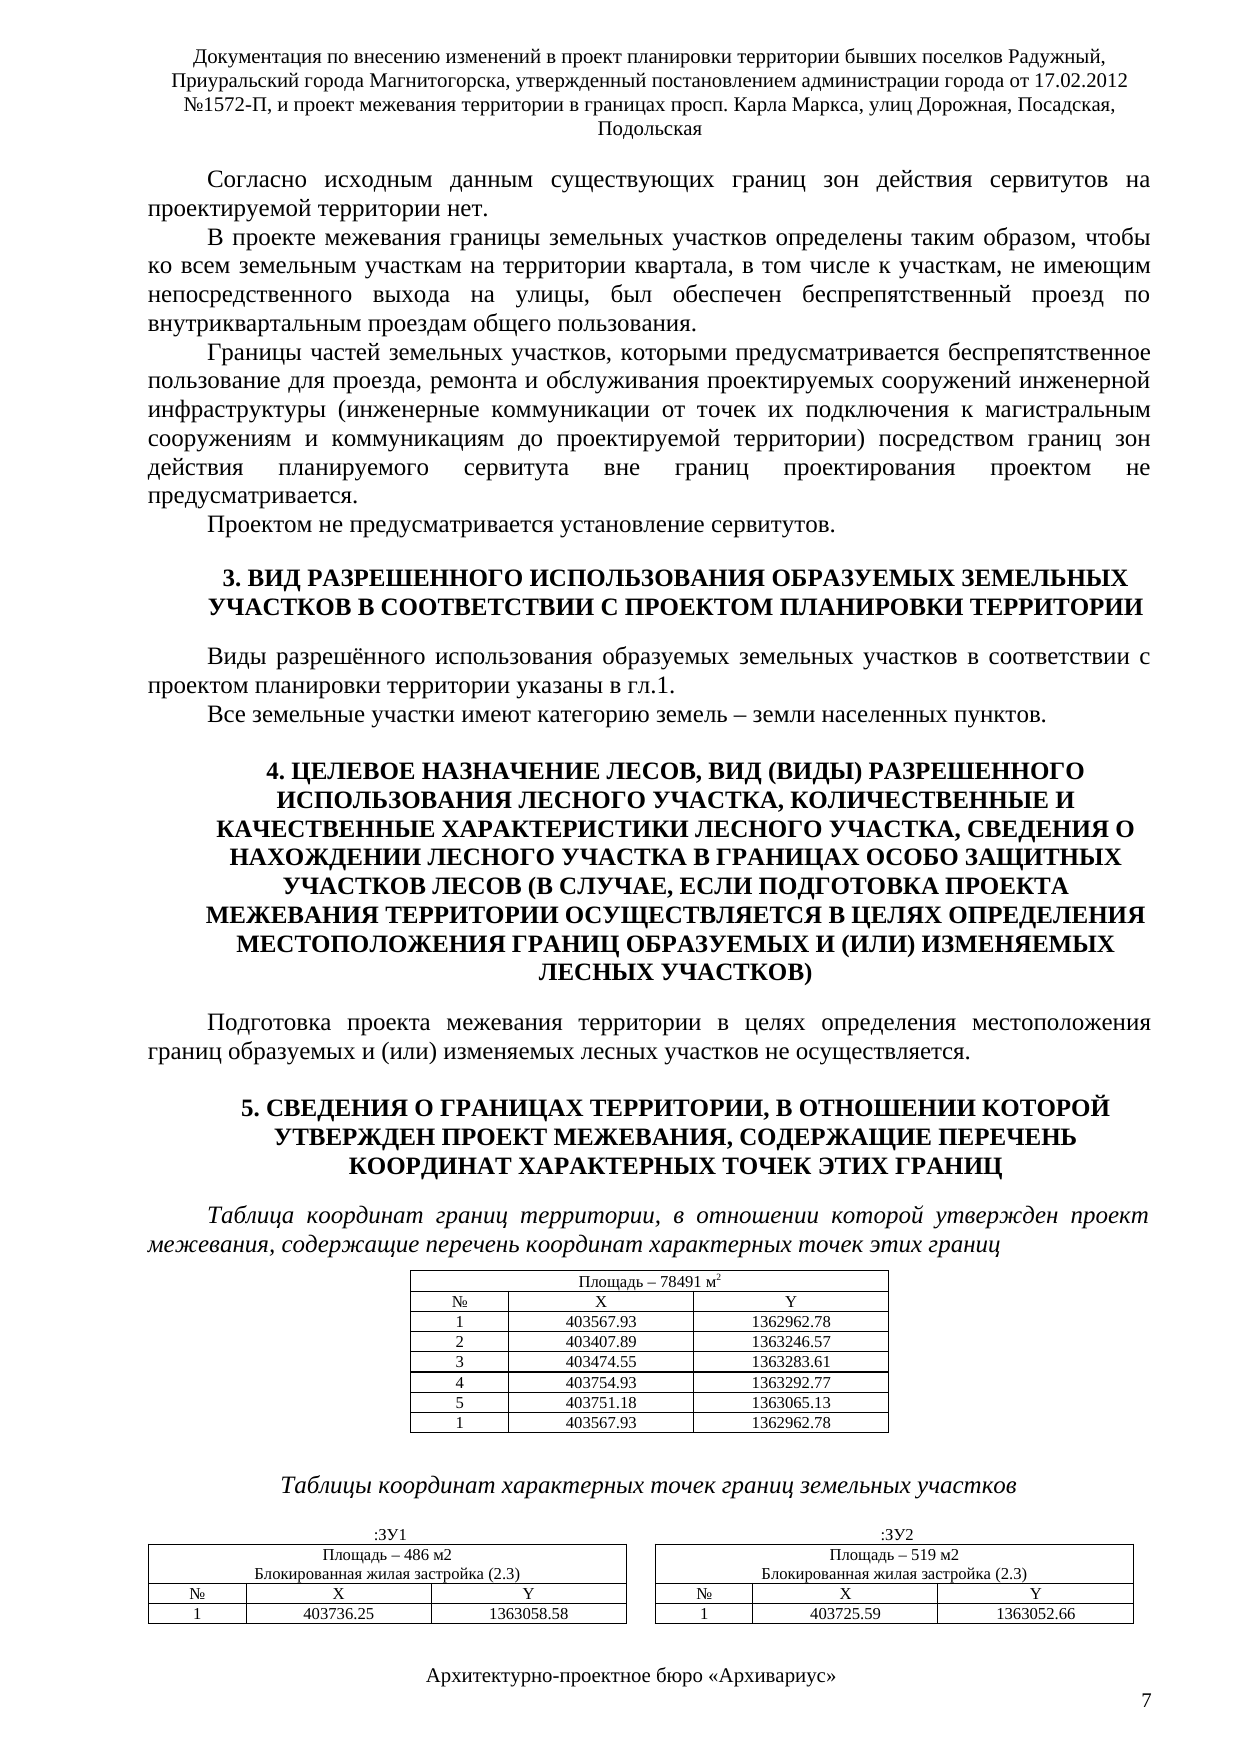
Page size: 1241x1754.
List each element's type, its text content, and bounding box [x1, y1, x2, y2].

table_header :ЗУ2 [644, 1524, 1150, 1624]
table_cell № [411, 1292, 508, 1311]
list 4. ЦЕЛЕВОЕ НАЗНАЧЕНИЕ ЛЕСОВ, ВИД (ВИДЫ) РАЗРЕШЕННОГО ИСПОЛЬЗОВАНИЯ ЛЕСНОГО УЧАСТКА, КОЛИЧЕСТВЕННЫЕ И КАЧЕСТВЕННЫЕ ХАРАКТЕРИСТИКИ ЛЕСНОГО УЧАСТКА, СВЕДЕНИЯ О НАХОЖДЕНИИ ЛЕСНОГО УЧАСТКА В ГРАНИЦАХ ОСОБО ЗАЩИТНЫХ УЧАСТКОВ ЛЕСОВ (В СЛУЧАЕ, ЕСЛИ ПОДГОТОВКА ПРОЕКТА МЕЖЕВАНИЯ ТЕРРИТОРИИ ОСУЩЕСТВЛЯЕТСЯ В ЦЕЛЯХ ОПРЕДЕЛЕНИЯ МЕСТОПОЛОЖЕНИЯ ГРАНИЦ ОБРАЗУЕМЫХ И (ИЛИ) ИЗМЕНЯЕМЫХ ЛЕСНЫХ УЧАСТКОВ) [200, 756, 1152, 986]
table_cell 1363246.57 [694, 1332, 888, 1351]
table_cell 1363065.13 [694, 1393, 888, 1412]
table_cell 403407.89 [509, 1332, 693, 1351]
table_cell 403474.55 [509, 1352, 693, 1371]
table_cell 1362962.78 [694, 1413, 888, 1432]
table_cell 4 [411, 1373, 508, 1392]
table_cell 2 [411, 1332, 508, 1351]
table_cell 403567.93 [509, 1312, 693, 1331]
text Согласно исходным данным существующих границ зон действия сервитутов на проектируемой территории нет. [148, 164, 1152, 222]
list 3. ВИД РАЗРЕШЕННОГО ИСПОЛЬЗОВАНИЯ ОБРАЗУЕМЫХ ЗЕМЕЛЬНЫХ УЧАСТКОВ В СООТВЕТСТВИИ С ПРОЕКТОМ ПЛАНИРОВКИ ТЕРРИТОРИИ [200, 563, 1152, 620]
text Таблица координат границ территории, в отношении которой утвержден проект межевания, содержащие перечень координат характерных точек этих границ [148, 1200, 1152, 1258]
text Все земельные участки имеют категорию земель – земли населенных пунктов. [148, 699, 1152, 727]
table_cell X [509, 1292, 693, 1311]
table_cell 1 [411, 1312, 508, 1331]
text Проектом не предусматривается установление сервитутов. [148, 509, 1152, 538]
table_cell 403754.93 [509, 1373, 693, 1392]
table_cell 403751.18 [509, 1393, 693, 1412]
table_cell 1363283.61 [694, 1352, 888, 1371]
table_cell 3 [411, 1352, 508, 1371]
table_header :ЗУ1 [136, 1524, 643, 1624]
table_cell 1362962.78 [694, 1312, 888, 1331]
table_cell Y [694, 1292, 888, 1311]
table_cell 403567.93 [509, 1413, 693, 1432]
text Таблицы координат характерных точек границ земельных участков [148, 1471, 1152, 1499]
table_header Площадь – 78491 м2 [411, 1271, 888, 1291]
text Границы частей земельных участков, которыми предусматривается беспрепятственное пользование для проезда, ремонта и обслуживания проектируемых сооружений инженерной инфраструктуры (инженерные коммуникации от точек их подключения к магистральным сооружениям и коммуникациям до проектируемой территории) посредством границ зон действия планируемого сервитута вне границ проектирования проектом не предусматривается. [148, 337, 1152, 509]
text Виды разрешённого использования образуемых земельных участков в соответствии с проектом планировки территории указаны в гл.1. [148, 641, 1152, 699]
list 5. СВЕДЕНИЯ О ГРАНИЦАХ ТЕРРИТОРИИ, В ОТНОШЕНИИ КОТОРОЙ УТВЕРЖДЕН ПРОЕКТ МЕЖЕВАНИЯ, СОДЕРЖАЩИЕ ПЕРЕЧЕНЬ КООРДИНАТ ХАРАКТЕРНЫХ ТОЧЕК ЭТИХ ГРАНИЦ [200, 1093, 1152, 1179]
text Подготовка проекта межевания территории в целях определения местоположения границ образуемых и (или) изменяемых лесных участков не осуществляется. [148, 1007, 1152, 1064]
table_cell 5 [411, 1393, 508, 1412]
table_cell 1 [411, 1413, 508, 1432]
table_cell 1363292.77 [694, 1373, 888, 1392]
text В проекте межевания границы земельных участков определены таким образом, чтобы ко всем земельным участкам на территории квартала, в том числе к участкам, не имеющим непосредственного выхода на улицы, был обеспечен беспрепятственный проезд по внутриквартальным проездам общего пользования. [148, 222, 1152, 337]
